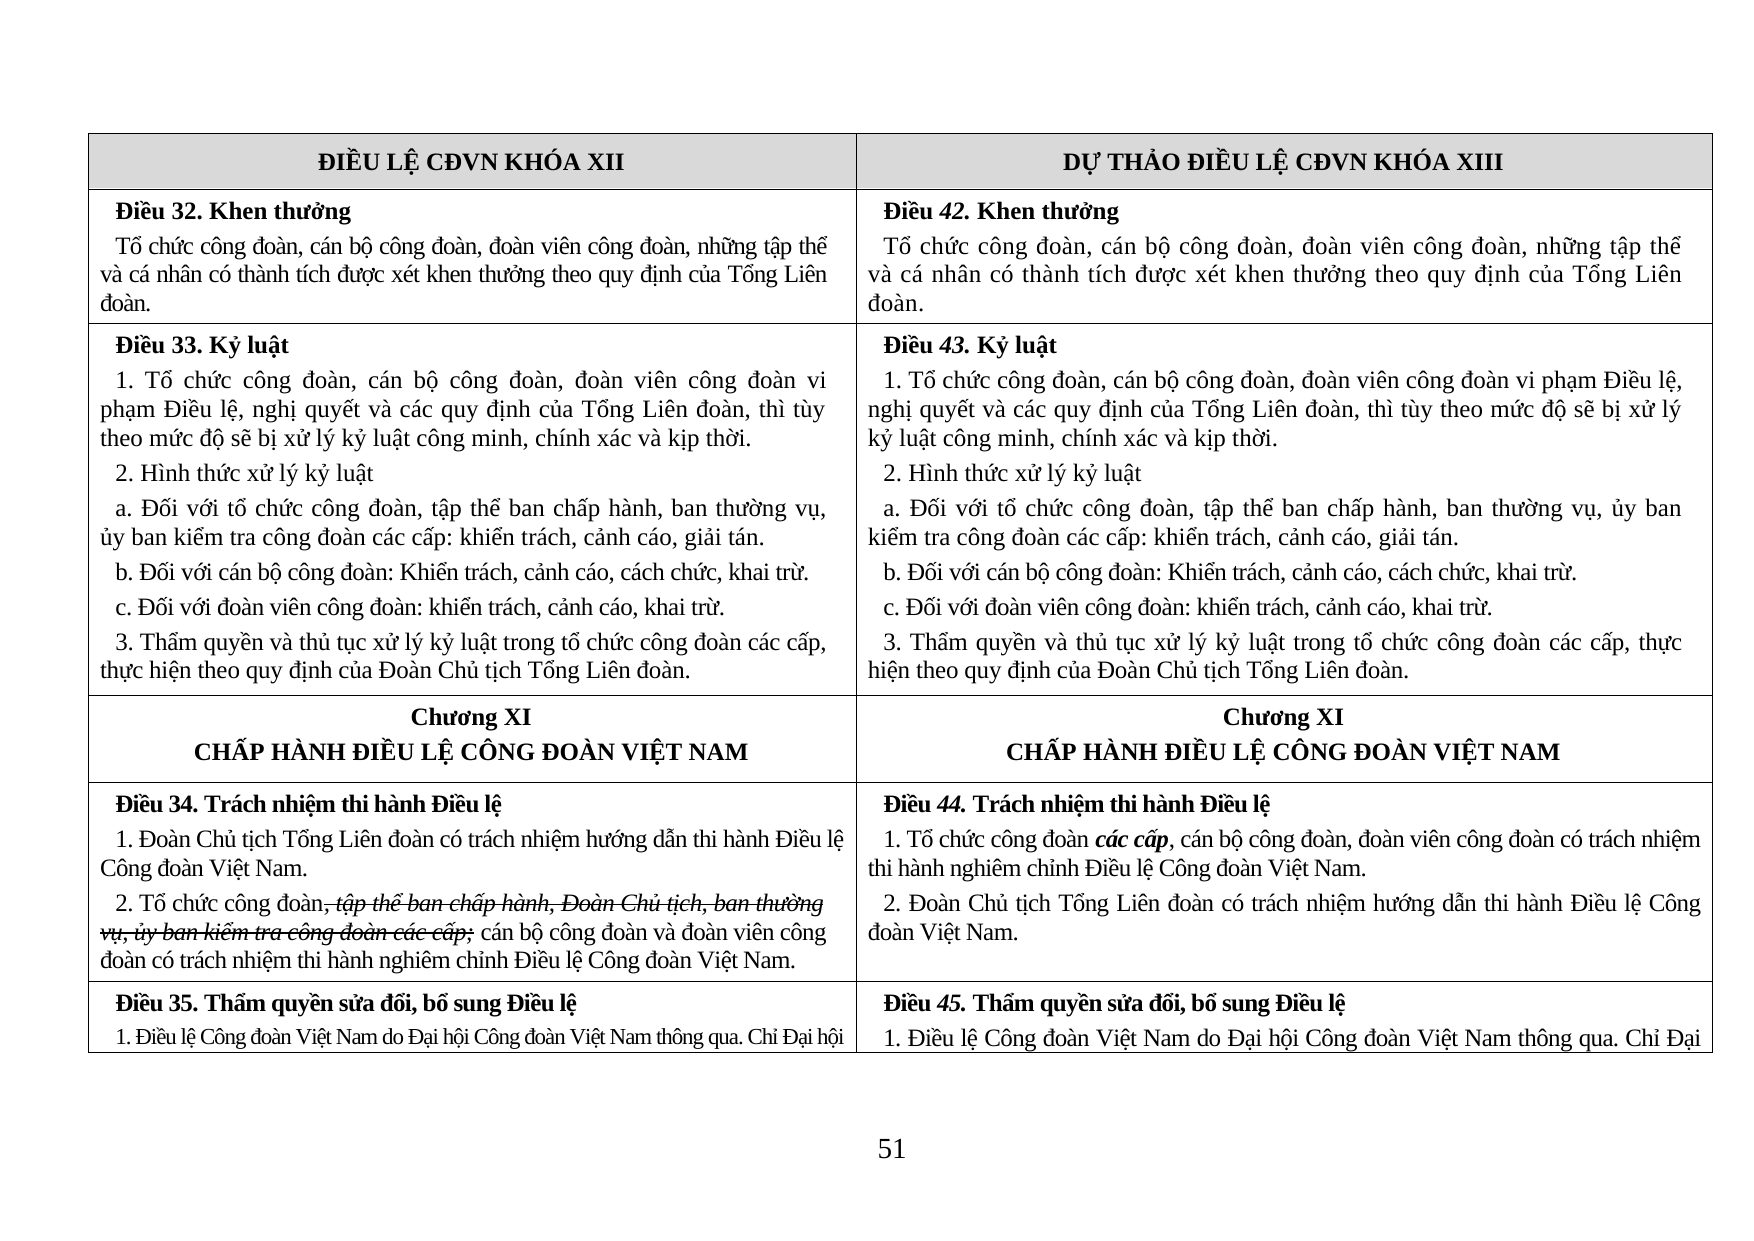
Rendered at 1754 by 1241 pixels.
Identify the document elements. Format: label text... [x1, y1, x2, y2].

table_header DỰ THẢO ĐIỀU LỆ CĐVN KHÓA XIII [857, 134, 1712, 188]
table_header ĐIỀU LỆ CĐVN KHÓA XII [89, 134, 856, 188]
table_cell Chương XI CHẤP HÀNH ĐIỀU LỆ CÔNG ĐOÀN VIỆT NAM [89, 696, 856, 782]
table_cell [89, 982, 856, 1052]
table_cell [857, 982, 1712, 1052]
table_cell Điều 43. Kỷ luật 1. Tổ chức công đoàn, cán bộ công đoàn, đoàn viên công đoàn vi phạm Điều lệ, nghị quyết và các quy định của Tổng Liên đoàn, thì tùy theo mức độ sẽ bị xử lý kỷ luật công minh, chính xác và kịp thời. 2. Hình thức xử lý kỷ luật a. Đối với tổ chức công đoàn, tập thể ban chấp hành, ban thường vụ, ủy ban kiểm tra công đoàn các cấp: khiển trách, cảnh cáo, giải tán. b. Đối với cán bộ công đoàn: Khiển trách, cảnh cáo, cách chức, khai trừ. c. Đối với đoàn viên công đoàn: khiển trách, cảnh cáo, khai trừ. 3. Thẩm quyền và thủ tục xử lý kỷ luật trong tổ chức công đoàn các cấp, thực hiện theo quy định của Đoàn Chủ tịch Tổng Liên đoàn. [857, 324, 1712, 695]
table_cell Điều 44. Trách nhiệm thi hành Điều lệ 1. Tổ chức công đoàn các cấp, cán bộ công đoàn, đoàn viên công đoàn có trách nhiệm thi hành nghiêm chỉnh Điều lệ Công đoàn Việt Nam. 2. Đoàn Chủ tịch Tổng Liên đoàn có trách nhiệm hướng dẫn thi hành Điều lệ Công đoàn Việt Nam. [857, 783, 1712, 981]
table_cell Điều 34. Trách nhiệm thi hành Điều lệ 1. Đoàn Chủ tịch Tổng Liên đoàn có trách nhiệm hướng dẫn thi hành Điều lệ Công đoàn Việt Nam. 2. Tổ chức công đoàn, tập thể ban chấp hành, Đoàn Chủ tịch, ban thường vụ, ủy ban kiểm tra công đoàn các cấp; cán bộ công đoàn và đoàn viên công đoàn có trách nhiệm thi hành nghiêm chỉnh Điều lệ Công đoàn Việt Nam. [89, 783, 856, 981]
table_cell Điều 32. Khen thưởng Tổ chức công đoàn, cán bộ công đoàn, đoàn viên công đoàn, những tập thể và cá nhân có thành tích được xét khen thưởng theo quy định của Tổng Liên đoàn. [89, 190, 856, 323]
table_cell Điều 42. Khen thưởng Tổ chức công đoàn, cán bộ công đoàn, đoàn viên công đoàn, những tập thể và cá nhân có thành tích được xét khen thưởng theo quy định của Tổng Liên đoàn. [857, 190, 1712, 323]
table_cell Điều 33. Kỷ luật 1. Tổ chức công đoàn, cán bộ công đoàn, đoàn viên công đoàn vi phạm Điều lệ, nghị quyết và các quy định của Tổng Liên đoàn, thì tùy theo mức độ sẽ bị xử lý kỷ luật công minh, chính xác và kịp thời. 2. Hình thức xử lý kỷ luật a. Đối với tổ chức công đoàn, tập thể ban chấp hành, ban thường vụ, ủy ban kiểm tra công đoàn các cấp: khiển trách, cảnh cáo, giải tán. b. Đối với cán bộ công đoàn: Khiển trách, cảnh cáo, cách chức, khai trừ. c. Đối với đoàn viên công đoàn: khiển trách, cảnh cáo, khai trừ. 3. Thẩm quyền và thủ tục xử lý kỷ luật trong tổ chức công đoàn các cấp, thực hiện theo quy định của Đoàn Chủ tịch Tổng Liên đoàn. [89, 324, 856, 695]
table_cell Chương XI CHẤP HÀNH ĐIỀU LỆ CÔNG ĐOÀN VIỆT NAM [857, 696, 1712, 782]
